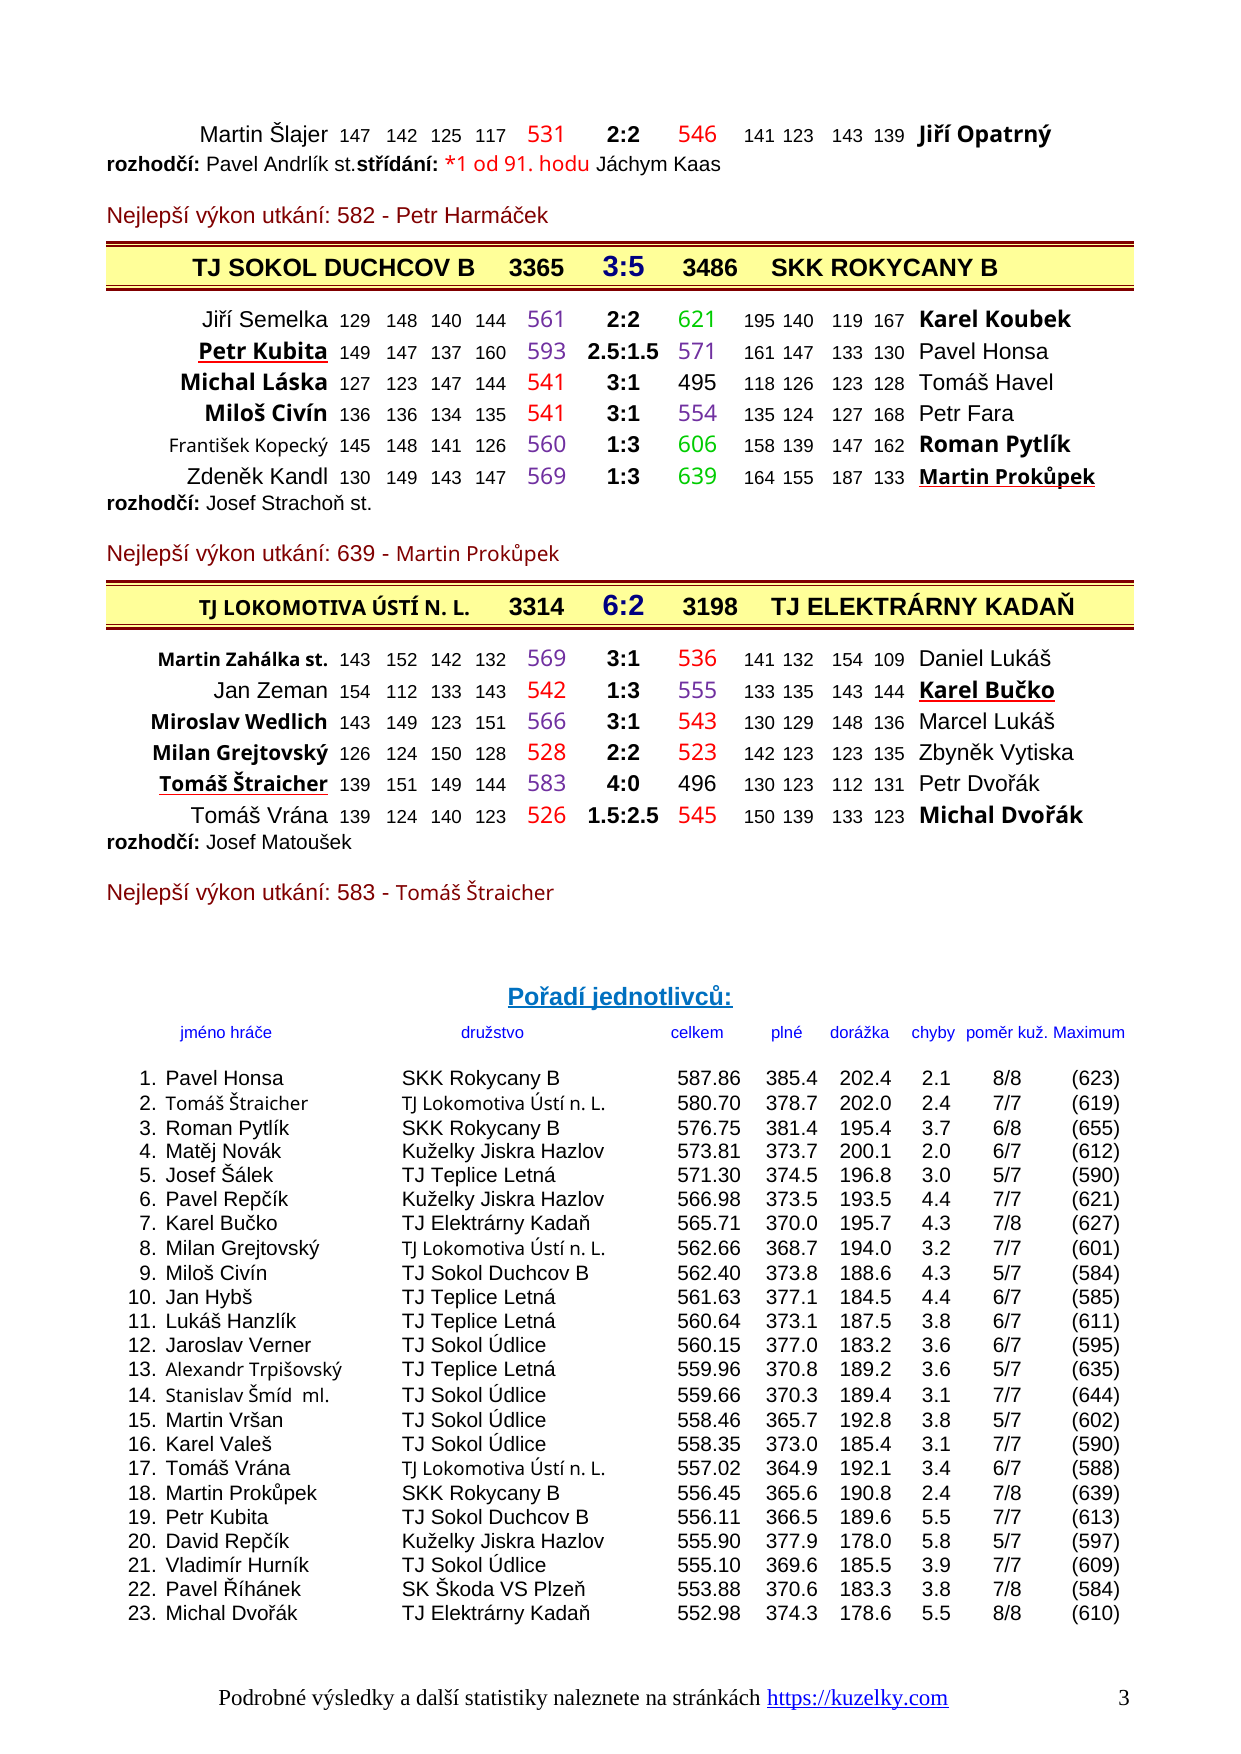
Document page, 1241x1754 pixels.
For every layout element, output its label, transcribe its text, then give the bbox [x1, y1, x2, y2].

text 1. Pavel Honsa SKK Rokycany B 587.86 385.4 202.4 2.1 8/8 (623) [106, 1066, 1134, 1090]
text TJ Sokol Duchcov B 3365 3:5 3486 SKK Rokycany B [106, 247, 1134, 285]
text 18. Martin Prokůpek SKK Rokycany B 556.45 365.6 190.8 2.4 7/8 (639) [106, 1481, 1134, 1505]
text 12. Jaroslav Verner TJ Sokol Údlice 560.15 377.0 183.2 3.6 6/7 (595) [106, 1333, 1134, 1357]
text 16. Karel Valeš TJ Sokol Údlice 558.35 373.0 185.4 3.1 7/7 (590) [106, 1432, 1134, 1456]
text Jan Zeman 154 112 133 143 542 1:3 555 133 135 143 144 Karel Bučko [106, 674, 1134, 705]
text 10. Jan Hybš TJ Teplice Letná 561.63 377.1 184.5 4.4 6/7 (585) [106, 1285, 1134, 1309]
text 17. Tomáš Vrána TJ Lokomotiva Ústí n. L. 557.02 364.9 192.1 3.4 6/7 (588) [106, 1456, 1134, 1481]
text jméno hráče družstvo celkem plné dorážka chyby poměr kuž. Maximum [106, 1023, 1134, 1042]
text 21. Vladimír Hurník TJ Sokol Údlice 555.10 369.6 185.5 3.9 7/7 (609) [106, 1553, 1134, 1577]
text 15. Martin Vršan TJ Sokol Údlice 558.46 365.7 192.8 3.8 5/7 (602) [106, 1408, 1134, 1432]
text Jiří Semelka 129 148 140 144 561 2:2 621 195 140 119 167 Karel Koubek [106, 303, 1134, 334]
text 2. Tomáš Štraicher TJ Lokomotiva Ústí n. L. 580.70 378.7 202.0 2.4 7/7 (619) [106, 1090, 1134, 1115]
text Milan Grejtovský 126 124 150 128 528 2:2 523 142 123 123 135 Zbyněk Vytiska [106, 736, 1134, 767]
text 14. Stanislav Šmíd ml. TJ Sokol Údlice 559.66 370.3 189.4 3.1 7/7 (644) [106, 1382, 1134, 1408]
text 6. Pavel Repčík Kuželky Jiskra Hazlov 566.98 373.5 193.5 4.4 7/7 (621) [106, 1187, 1134, 1211]
text 5. Josef Šálek TJ Teplice Letná 571.30 374.5 196.8 3.0 5/7 (590) [106, 1163, 1134, 1187]
text 11. Lukáš Hanzlík TJ Teplice Letná 560.64 373.1 187.5 3.8 6/7 (611) [106, 1309, 1134, 1333]
text Nejlepší výkon utkání: 582 - Petr Harmáček [106, 202, 1134, 228]
text 13. Alexandr Trpišovský TJ Teplice Letná 559.96 370.8 189.2 3.6 5/7 (635) [106, 1357, 1134, 1382]
text 4. Matěj Novák Kuželky Jiskra Hazlov 573.81 373.7 200.1 2.0 6/7 (612) [106, 1139, 1134, 1163]
text Petr Kubita 149 147 137 160 593 2.5:1.5 571 161 147 133 130 Pavel Honsa [106, 334, 1134, 366]
text Tomáš Vrána 139 124 140 123 526 1.5:2.5 545 150 139 133 123 Michal Dvořák [106, 799, 1134, 830]
text Tomáš Štraicher 139 151 149 144 583 4:0 496 130 123 112 131 Petr Dvořák [106, 767, 1134, 799]
text Martin Šlajer 147 142 125 117 531 2:2 546 141 123 143 139 Jiří Opatrný [106, 118, 1134, 149]
text 19. Petr Kubita TJ Sokol Duchcov B 556.11 366.5 189.6 5.5 7/7 (613) [106, 1505, 1134, 1529]
text František Kopecký 145 148 141 126 560 1:3 606 158 139 147 162 Roman Pytlík [106, 428, 1134, 459]
text TJ Lokomotiva Ústí n. L. 3314 6:2 3198 TJ Elektrárny Kadaň [106, 586, 1134, 624]
text Miroslav Wedlich 143 149 123 151 566 3:1 543 130 129 148 136 Marcel Lukáš [106, 705, 1134, 736]
text rozhodčí: Josef Matoušek [106, 830, 1134, 854]
text 8. Milan Grejtovský TJ Lokomotiva Ústí n. L. 562.66 368.7 194.0 3.2 7/7 (601) [106, 1235, 1134, 1261]
text Michal Láska 127 123 147 144 541 3:1 495 118 126 123 128 Tomáš Havel [106, 366, 1134, 397]
text Zdeněk Kandl 130 149 143 147 569 1:3 639 164 155 187 133 Martin Prokůpek [106, 459, 1134, 491]
text Pořadí jednotlivců: [94, 982, 1145, 1010]
text 23. Michal Dvořák TJ Elektrárny Kadaň 552.98 374.3 178.6 5.5 8/8 (610) [106, 1601, 1134, 1625]
text 22. Pavel Říhánek SK Škoda VS Plzeň 553.88 370.6 183.3 3.8 7/8 (584) [106, 1577, 1134, 1601]
text 20. David Repčík Kuželky Jiskra Hazlov 555.90 377.9 178.0 5.8 5/7 (597) [106, 1529, 1134, 1553]
text Martin Zahálka st. 143 152 142 132 569 3:1 536 141 132 154 109 Daniel Lukáš [106, 642, 1134, 674]
text Nejlepší výkon utkání: 639 - Martin Prokůpek [106, 539, 1134, 567]
text 3. Roman Pytlík SKK Rokycany B 576.75 381.4 195.4 3.7 6/8 (655) [106, 1115, 1134, 1139]
text Miloš Civín 136 136 134 135 541 3:1 554 135 124 127 168 Petr Fara [106, 397, 1134, 428]
text rozhodčí: Josef Strachoň st. [106, 491, 1134, 515]
text 9. Miloš Civín TJ Sokol Duchcov B 562.40 373.8 188.6 4.3 5/7 (584) [106, 1261, 1134, 1285]
text Nejlepší výkon utkání: 583 - Tomáš Štraicher [106, 878, 1134, 906]
text rozhodčí: Pavel Andrlík st.střídání: *1 od 91. hodu Jáchym Kaas [106, 149, 1134, 178]
text 7. Karel Bučko TJ Elektrárny Kadaň 565.71 370.0 195.7 4.3 7/8 (627) [106, 1211, 1134, 1235]
